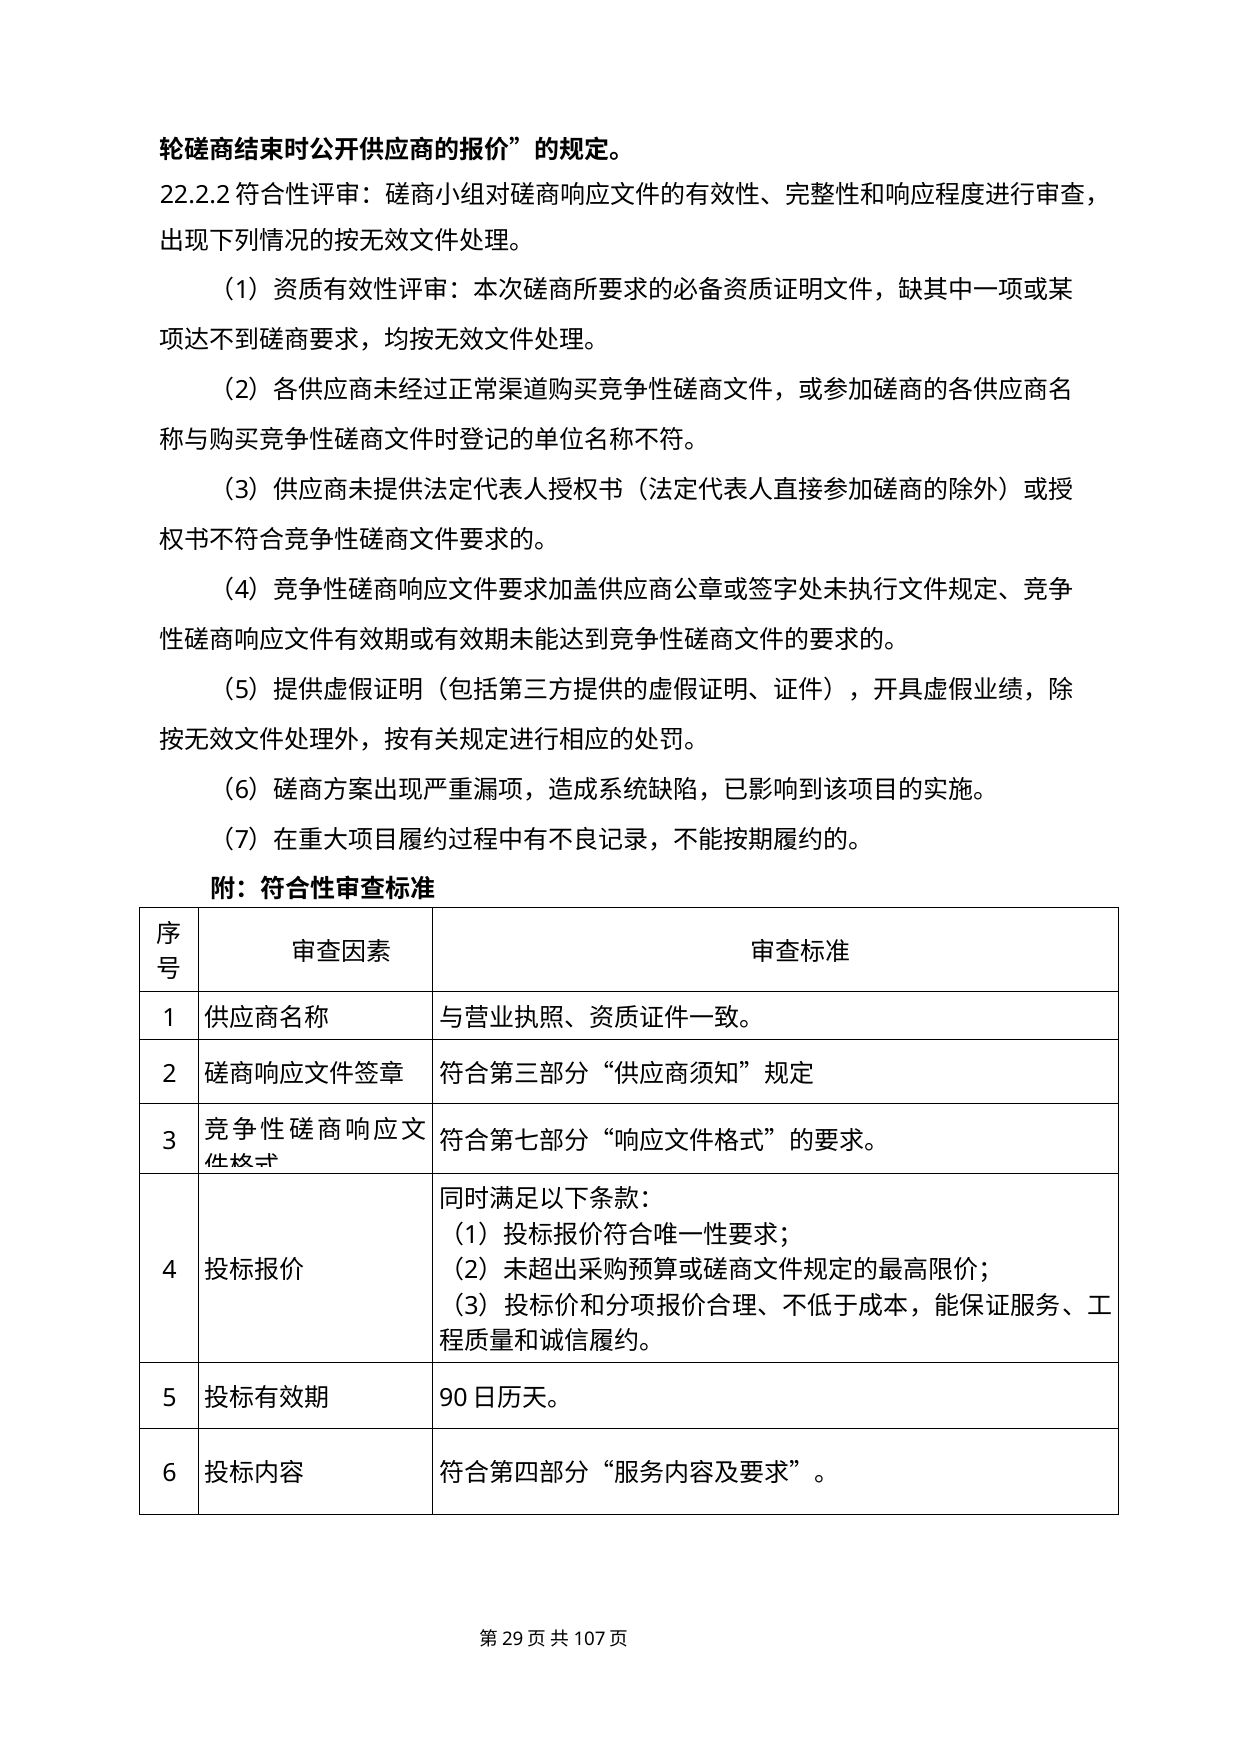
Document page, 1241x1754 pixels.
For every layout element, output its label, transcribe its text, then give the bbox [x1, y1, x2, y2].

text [159, 121, 1098, 167]
table_cell 供应商名称 [199, 992, 432, 1039]
table_cell 1 [140, 992, 198, 1039]
table_header 序号 [140, 908, 198, 991]
text 22.2.2符合性评审：磋商小组对磋商响应文件的有效性、完整性和响应程度进行审查，出现下列情况的按无效文件处理。 [159, 167, 1098, 259]
table_header 审查因素 [199, 908, 432, 991]
table_cell 投标内容 [199, 1429, 432, 1513]
text （2）各供应商未经过正常渠道购买竞争性磋商文件，或参加磋商的各供应商名称与购买竞争性磋商文件时登记的单位名称不符。 [159, 359, 1098, 459]
table_cell 投标有效期 [199, 1363, 432, 1428]
text （6）磋商方案出现严重漏项，造成系统缺陷，已影响到该项目的实施。 [159, 759, 1098, 809]
table_cell 符合第三部分“供应商须知”规定 [433, 1040, 1118, 1103]
text （1）资质有效性评审：本次磋商所要求的必备资质证明文件，缺其中一项或某项达不到磋商要求，均按无效文件处理。 [159, 259, 1098, 359]
table_cell 5 [140, 1363, 198, 1428]
table_cell 6 [140, 1429, 198, 1513]
table_cell 符合第四部分“服务内容及要求”。 [433, 1429, 1118, 1513]
text （5）提供虚假证明（包括第三方提供的虚假证明、证件），开具虚假业绩，除按无效文件处理外，按有关规定进行相应的处罚。 [159, 659, 1098, 759]
table_cell 3 [140, 1104, 198, 1173]
text （7）在重大项目履约过程中有不良记录，不能按期履约的。 [159, 809, 1098, 859]
table_cell 磋商响应文件签章 [199, 1040, 432, 1103]
table_header 审查标准 [433, 908, 1118, 991]
text 附：符合性审查标准 [159, 859, 1098, 907]
table_cell 与营业执照、资质证件一致。 [433, 992, 1118, 1039]
text （4）竞争性磋商响应文件要求加盖供应商公章或签字处未执行文件规定、竞争性磋商响应文件有效期或有效期未能达到竞争性磋商文件的要求的。 [159, 559, 1098, 659]
table_cell 4 [140, 1174, 198, 1362]
text （3）供应商未提供法定代表人授权书（法定代表人直接参加磋商的除外）或授权书不符合竞争性磋商文件要求的。 [159, 459, 1098, 559]
table_cell 符合第七部分“响应文件格式”的要求。 [433, 1104, 1118, 1173]
table_cell 投标报价 [199, 1174, 432, 1362]
table_cell 90日历天。 [433, 1363, 1118, 1428]
table_cell 同时满足以下条款： （1）投标报价符合唯一性要求； （2）未超出采购预算或磋商文件规定的最高限价； （3）投标价和分项报价合理、不低于成本，能保证服务、工程质量和诚信履约。 （3）投标价和分项报价合理、不低于成本，能保证服务、货物、工程质量和诚信履约。 [433, 1174, 1118, 1362]
table_cell 竞争性磋商响应文件格式 [199, 1104, 432, 1173]
table_cell 2 [140, 1040, 198, 1103]
